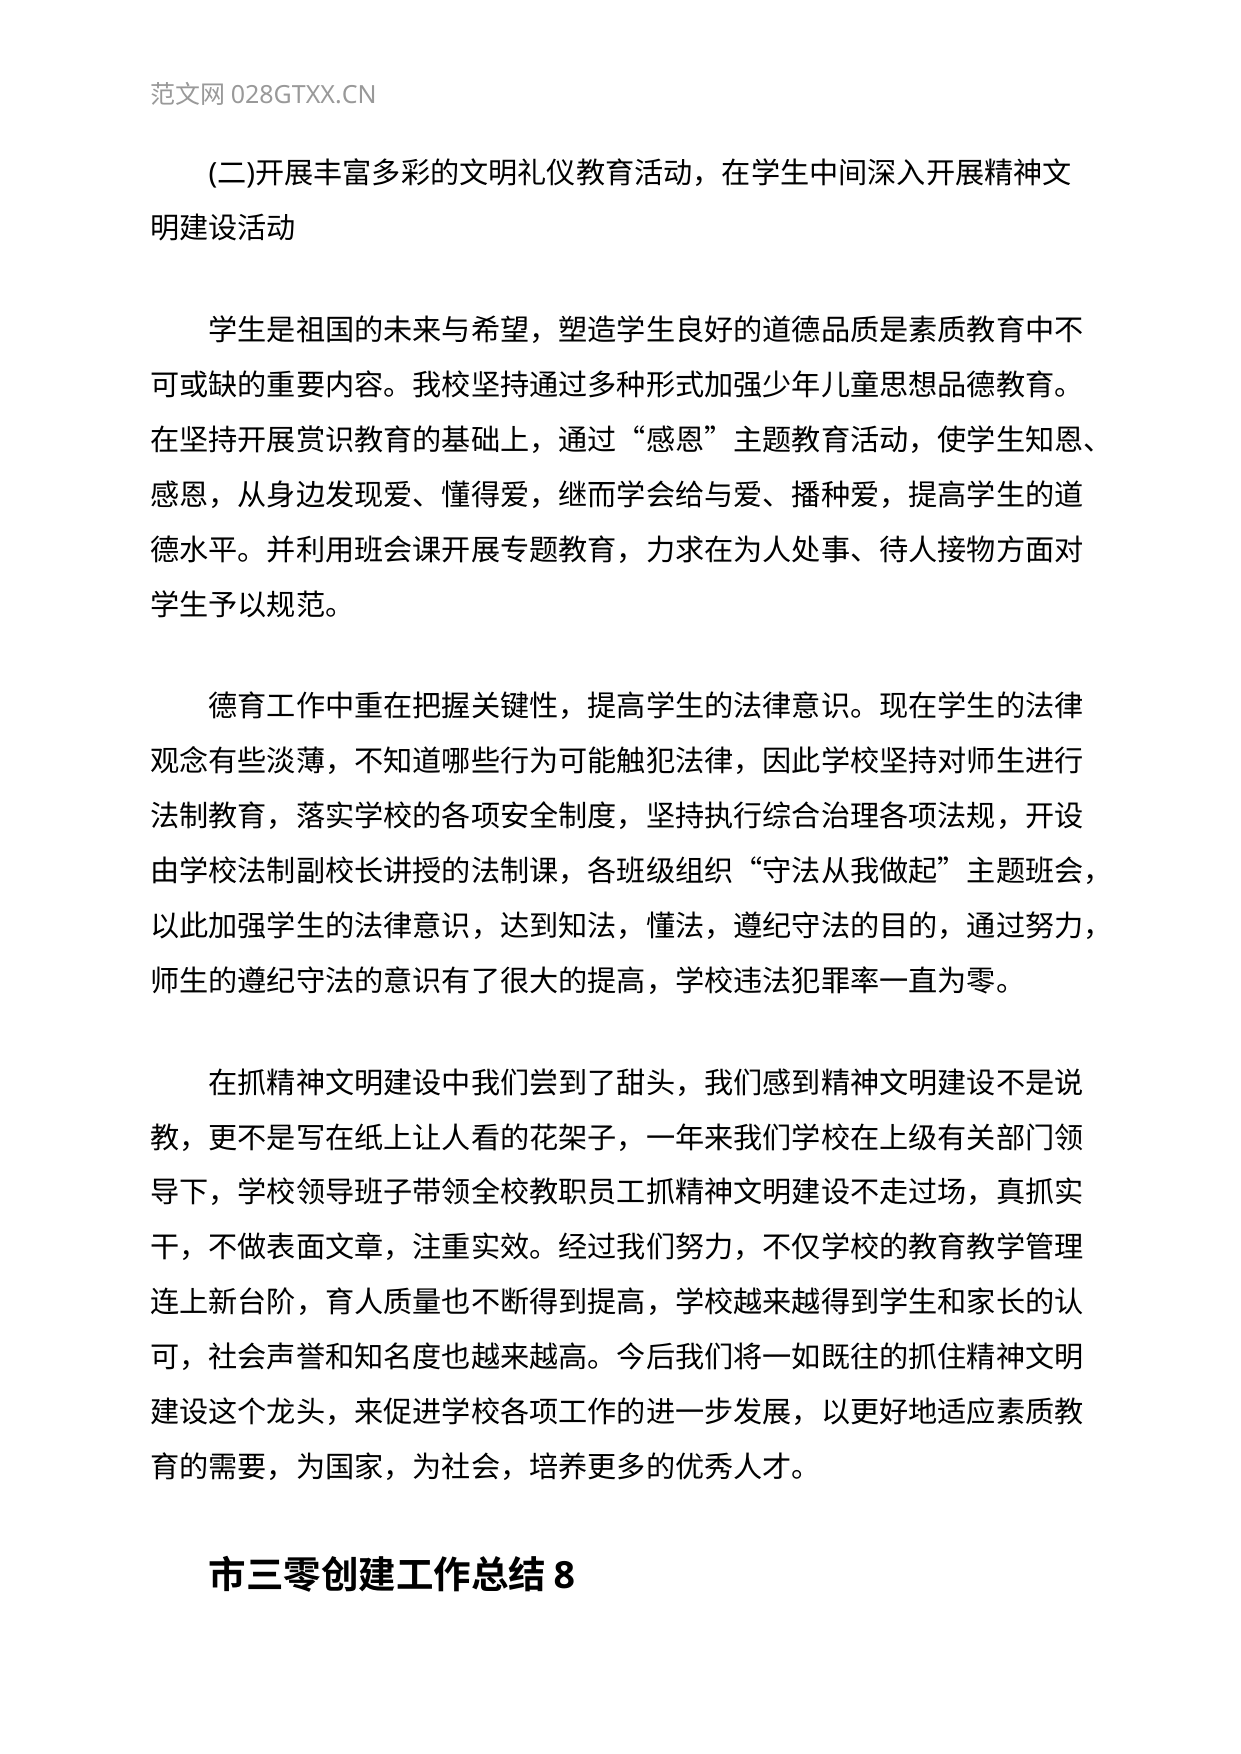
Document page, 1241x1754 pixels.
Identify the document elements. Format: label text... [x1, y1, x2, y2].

text (二)开展丰富多彩的文明礼仪教育活动，在学生中间深入开展精神文明建设活动 [150, 150, 1090, 247]
text 德育工作中重在把握关键性，提高学生的法律意识。现在学生的法律观念有些淡薄，不知道哪些行为可能触犯法律，因此学校坚持对师生进行法制教育，落实学校的各项安全制度，坚持执行综合治理各项法规，开设由学校法制副校长讲授的法制课，各班级组织“守法从我做起”主题班会，以此加强学生的法律意识，达到知法，懂法，遵纪守法的目的，通过努力，师生的遵纪守法的意识有了很大的提高，学校违法犯罪率一直为零。 [150, 683, 1090, 1000]
text 学生是祖国的未来与希望，塑造学生良好的道德品质是素质教育中不可或缺的重要内容。我校坚持通过多种形式加强少年儿童思想品德教育。在坚持开展赏识教育的基础上，通过“感恩”主题教育活动，使学生知恩、感恩，从身边发现爱、懂得爱，继而学会给与爱、播种爱，提高学生的道德水平。并利用班会课开展专题教育，力求在为人处事、待人接物方面对学生予以规范。 [150, 307, 1090, 623]
text 在抓精神文明建设中我们尝到了甜头，我们感到精神文明建设不是说教，更不是写在纸上让人看的花架子，一年来我们学校在上级有关部门领导下，学校领导班子带领全校教职员工抓精神文明建设不走过场，真抓实干，不做表面文章，注重实效。经过我们努力，不仅学校的教育教学管理连上新台阶，育人质量也不断得到提高，学校越来越得到学生和家长的认可，社会声誉和知名度也越来越高。今后我们将一如既往的抓住精神文明建设这个龙头，来促进学校各项工作的进一步发展，以更好地适应素质教育的需要，为国家，为社会，培养更多的优秀人才。 [150, 1059, 1090, 1486]
text 市三零创建工作总结8 [150, 1545, 1090, 1600]
